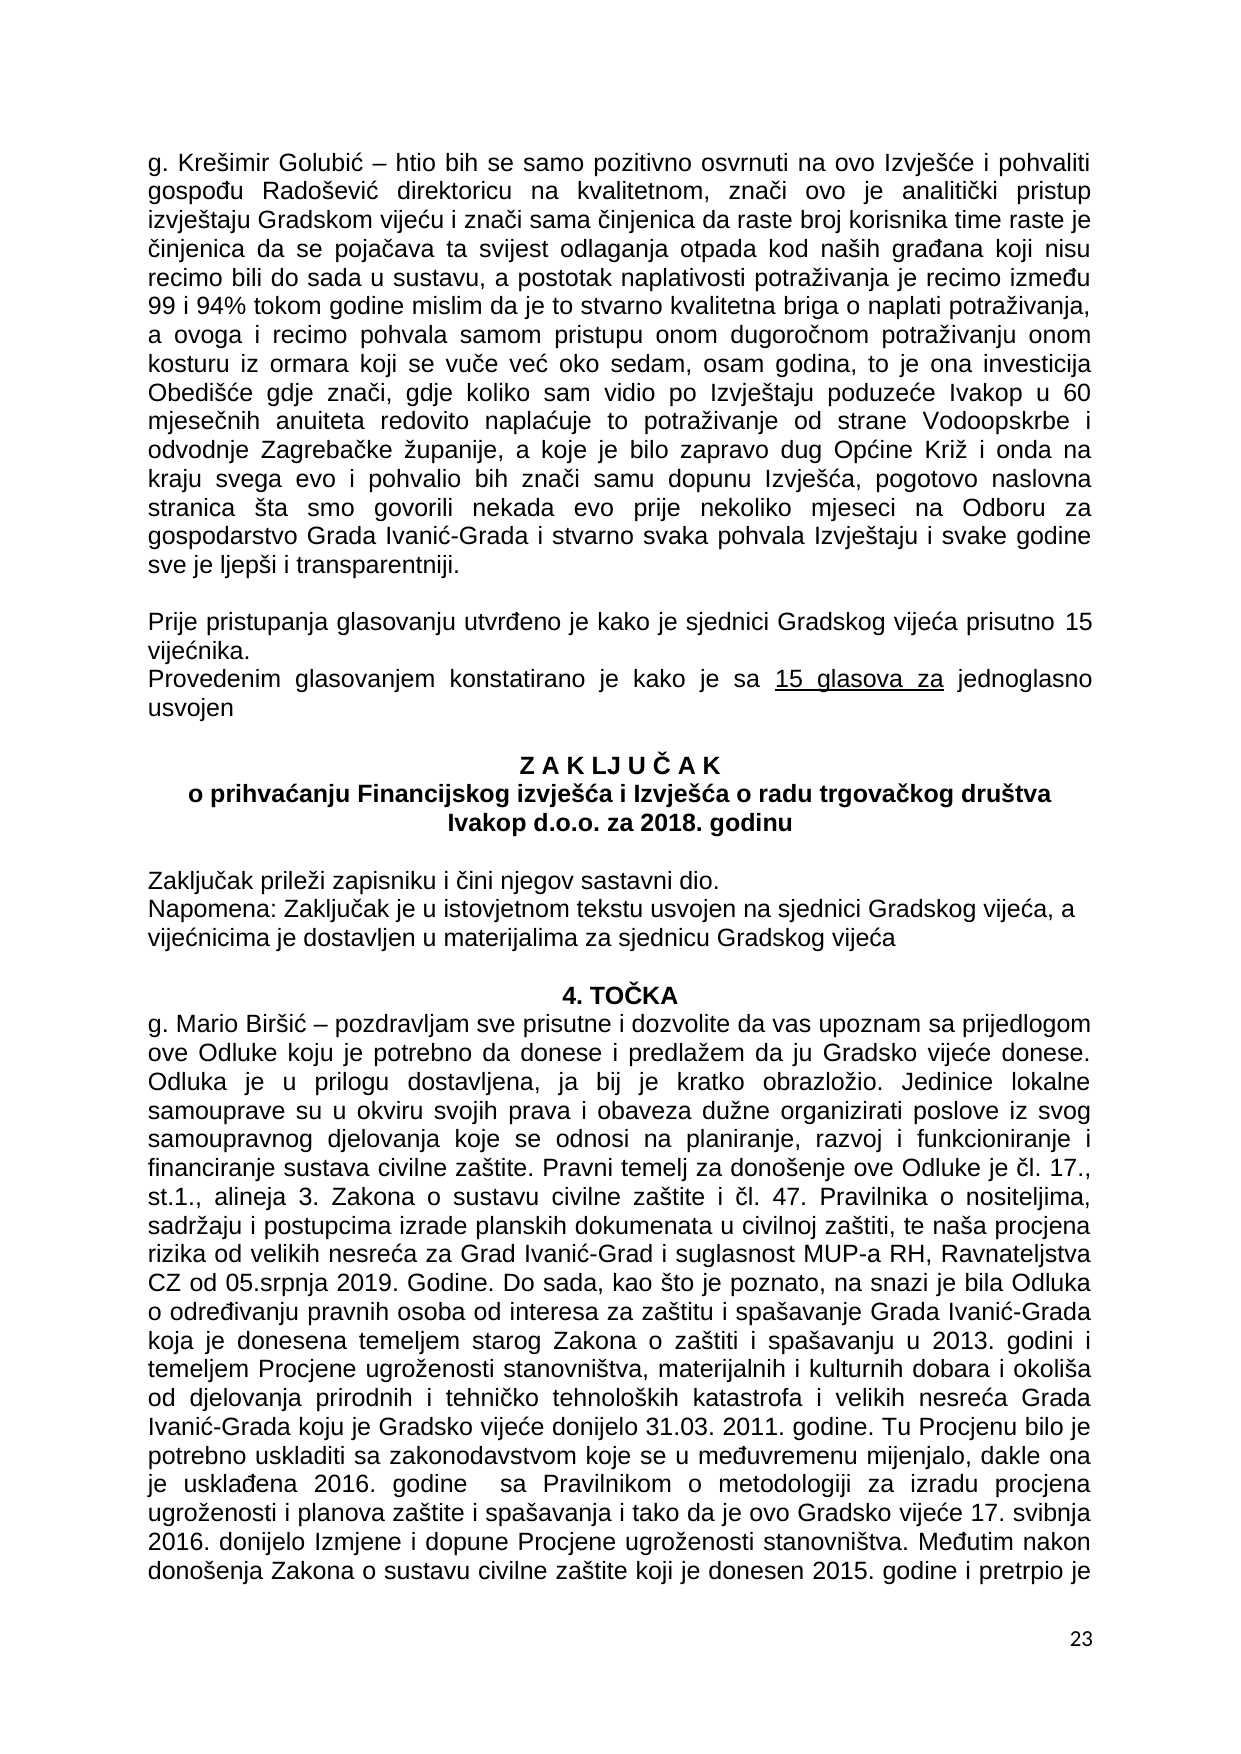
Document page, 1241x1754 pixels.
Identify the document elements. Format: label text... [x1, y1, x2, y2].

text 4. TOČKA [148, 981, 1093, 1009]
text Zaključak prileži zapisniku i čini njegov sastavni dio. [148, 866, 1093, 894]
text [148, 1009, 1093, 1584]
text Napomena: Zaključak je u istovjetnom tekstu usvojen na sjednici Gradskog vijeća, a vijećnicima je dostavljen u materijalima za sjednicu Gradskog vijeća [148, 894, 1093, 952]
text Prije pristupanja glasovanju utvrđeno je kako je sjednici Gradskog vijeća prisutno 15 vijećnika. [148, 607, 1093, 664]
text Z A K LJ U Č A K [148, 751, 1093, 779]
text Provedenim glasovanjem konstatirano je kako je sa 15 glasova za jednoglasno usvojen [148, 664, 1093, 722]
text g. Krešimir Golubić – htio bih se samo pozitivno osvrnuti na ovo Izvješće i pohvaliti gospođu Radošević direktoricu na kvalitetnom, znači ovo je analitički pristup izvještaju Gradskom vijeću i znači sama činjenica da raste broj korisnika time raste je činjenica da se pojačava ta svijest odlaganja otpada kod naših građana koji nisu recimo bili do sada u sustavu, a postotak naplativosti potraživanja je recimo između 99 i 94% tokom godine mislim da je to stvarno kvalitetna briga o naplati potraživanja, a ovoga i recimo pohvala samom pristupu onom dugoročnom potraživanju onom kosturu iz ormara koji se vuče već oko sedam, osam godina, to je ona investicija Obedišće gdje znači, gdje koliko sam vidio po Izvještaju poduzeće Ivakop u 60 mjesečnih anuiteta redovito naplaćuje to potraživanje od strane Vodoopskrbe i odvodnje Zagrebačke županije, a koje je bilo zapravo dug Općine Križ i onda na kraju svega evo i pohvalio bih znači samu dopunu Izvješća, pogotovo naslovna stranica šta smo govorili nekada evo prije nekoliko mjeseci na Odboru za gospodarstvo Grada Ivanić-Grada i stvarno svaka pohvala Izvještaju i svake godine sve je ljepši i transparentniji. [148, 148, 1093, 579]
text o prihvaćanju Financijskog izvješća i Izvješća o radu trgovačkog društva Ivakop d.o.o. za 2018. godinu [148, 779, 1093, 837]
